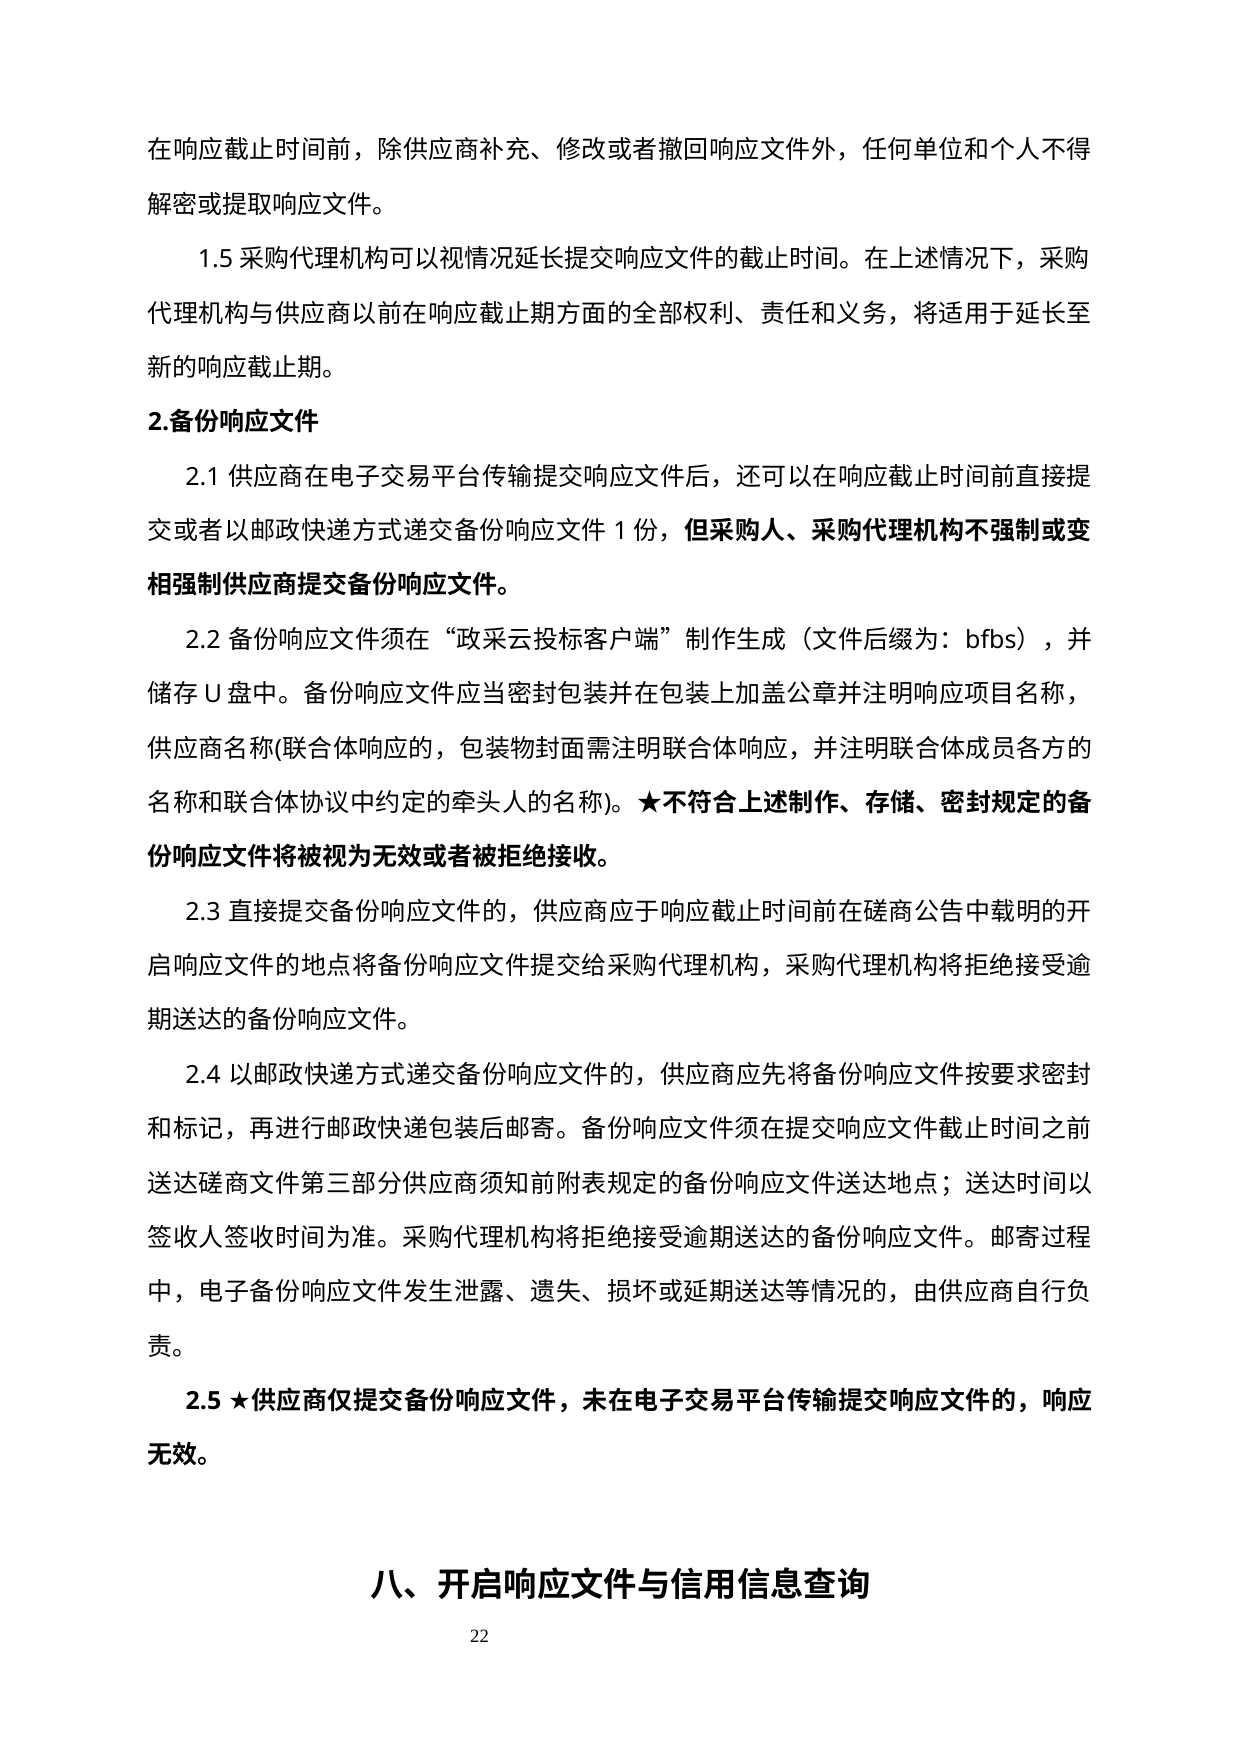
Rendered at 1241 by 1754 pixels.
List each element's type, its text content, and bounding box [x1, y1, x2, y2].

text 2.备份响应文件 [148, 402, 1092, 438]
text 2.3 直接提交备份响应文件的，供应商应于响应截止时间前在磋商公告中载明的开启响应文件的地点将备份响应文件提交给采购代理机构，采购代理机构将拒绝接受逾期送达的备份响应文件。 [148, 891, 1092, 1036]
text 2.1 供应商在电子交易平台传输提交响应文件后，还可以在响应截止时间前直接提交或者以邮政快递方式递交备份响应文件1份，但采购人、采购代理机构不强制或变相强制供应商提交备份响应文件。 [148, 456, 1092, 601]
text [148, 130, 1092, 221]
text 2.4 以邮政快递方式递交备份响应文件的，供应商应先将备份响应文件按要求密封和标记，再进行邮政快递包装后邮寄。备份响应文件须在提交响应文件截止时间之前送达磋商文件第三部分供应商须知前附表规定的备份响应文件送达地点；送达时间以签收人签收时间为准。采购代理机构将拒绝接受逾期送达的备份响应文件。邮寄过程中，电子备份响应文件发生泄露、遗失、损坏或延期送达等情况的，由供应商自行负责。 [148, 1054, 1092, 1362]
text 八、开启响应文件与信用信息查询 [148, 1557, 1092, 1606]
text 2.2 备份响应文件须在“政采云投标客户端”制作生成（文件后缀为：bfbs），并储存U盘中。备份响应文件应当密封包装并在包装上加盖公章并注明响应项目名称，供应商名称(联合体响应的，包装物封面需注明联合体响应，并注明联合体成员各方的名称和联合体协议中约定的牵头人的名称)。★不符合上述制作、存储、密封规定的备份响应文件将被视为无效或者被拒绝接收。 [148, 619, 1092, 873]
text 2.5 ★供应商仅提交备份响应文件，未在电子交易平台传输提交响应文件的，响应无效。 [148, 1381, 1092, 1471]
text 1.5 采购代理机构可以视情况延长提交响应文件的截止时间。在上述情况下，采购代理机构与供应商以前在响应截止期方面的全部权利、责任和义务，将适用于延长至新的响应截止期。 [148, 239, 1092, 384]
